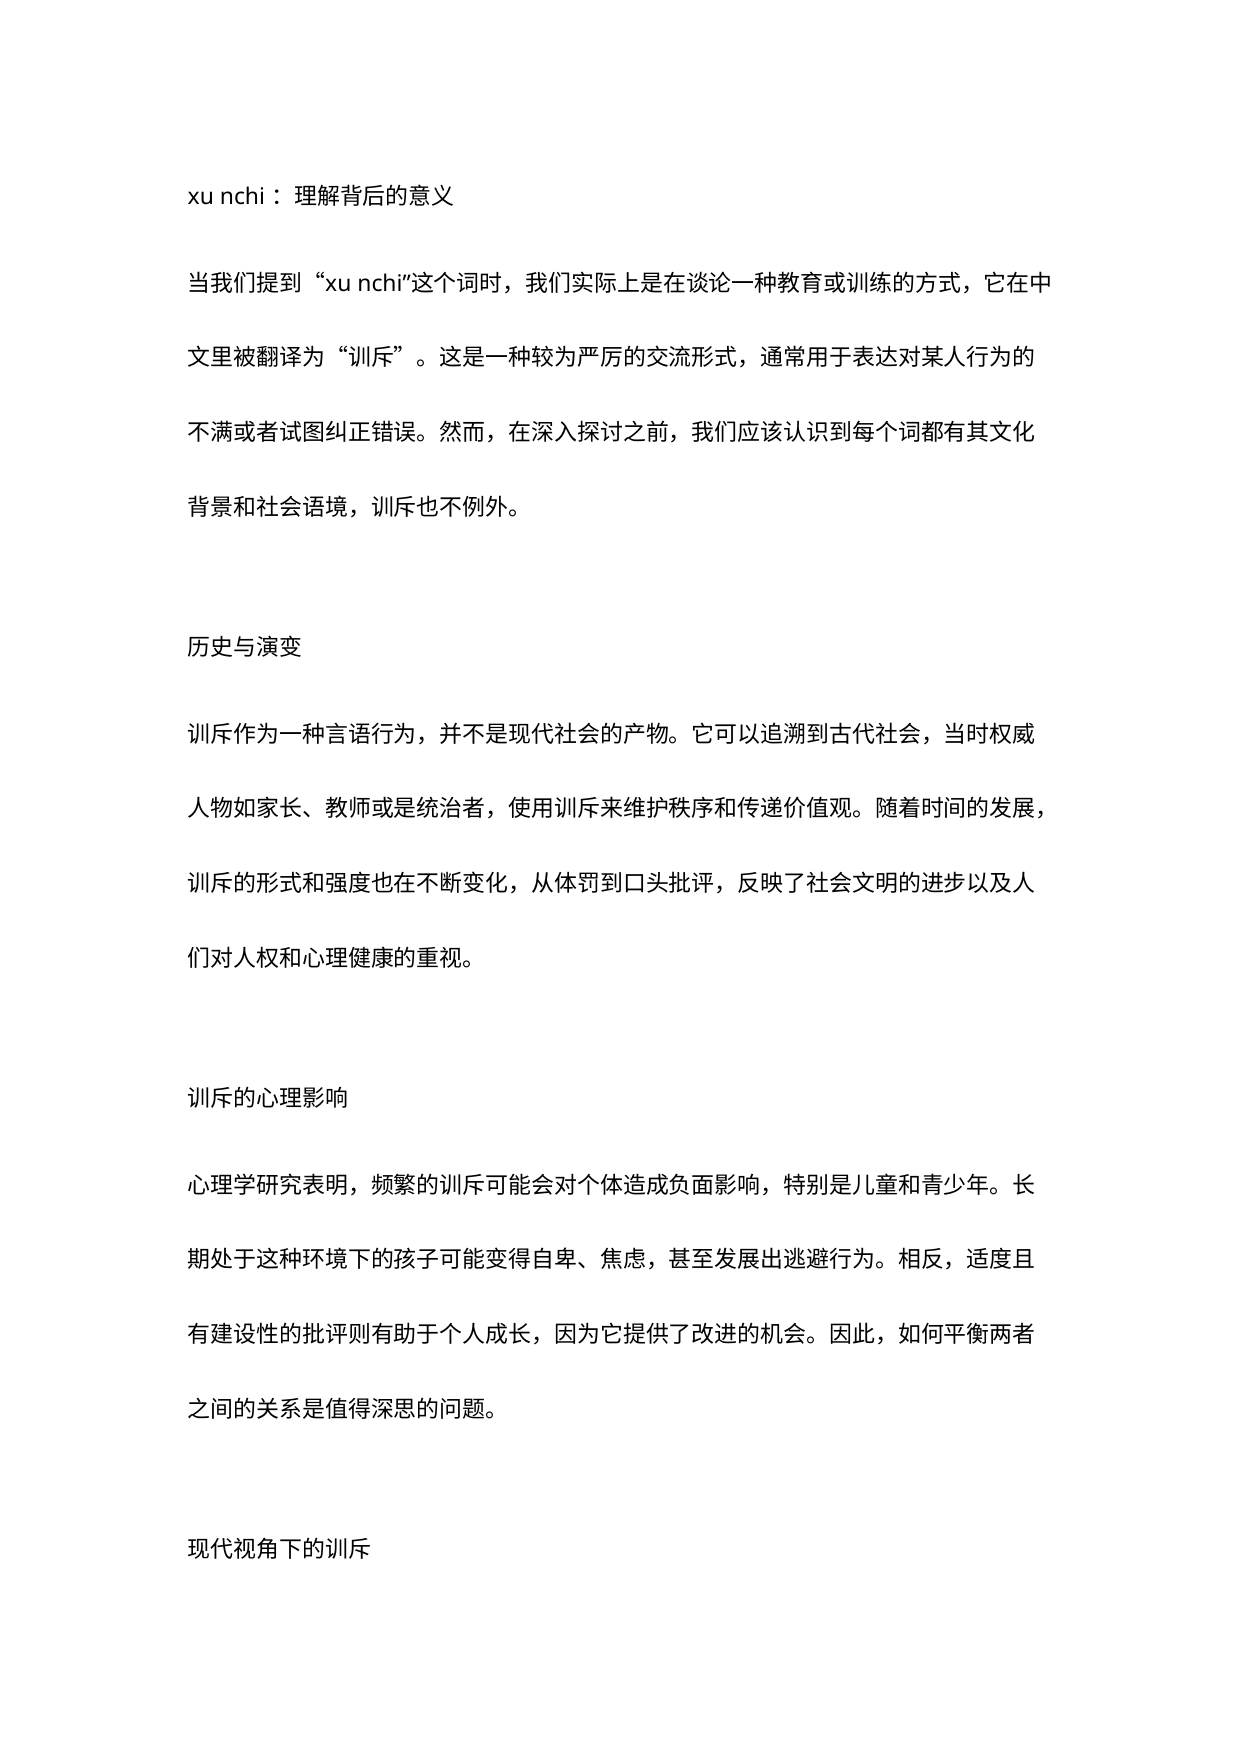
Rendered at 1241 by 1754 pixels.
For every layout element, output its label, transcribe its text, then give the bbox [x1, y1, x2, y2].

text 训斥作为一种言语行为，并不是现代社会的产物。它可以追溯到古代社会，当时权威人物如家长、教师或是统治者，使用训斥来维护秩序和传递价值观。随着时间的发展，训斥的形式和强度也在不断变化，从体罚到口头批评，反映了社会文明的进步以及人们对人权和心理健康的重视。 [187, 700, 1053, 989]
text 当我们提到“xu nchi”这个词时，我们实际上是在谈论一种教育或训练的方式，它在中文里被翻译为“训斥”。这是一种较为严厉的交流形式，通常用于表达对某人行为的不满或者试图纠正错误。然而，在深入探讨之前，我们应该认识到每个词都有其文化背景和社会语境，训斥也不例外。 [187, 249, 1053, 538]
text 现代视角下的训斥 [187, 1515, 1053, 1580]
text 历史与演变 [187, 613, 1053, 678]
text 训斥的心理影响 [187, 1064, 1053, 1129]
text 心理学研究表明，频繁的训斥可能会对个体造成负面影响，特别是儿童和青少年。长期处于这种环境下的孩子可能变得自卑、焦虑，甚至发展出逃避行为。相反，适度且有建设性的批评则有助于个人成长，因为它提供了改进的机会。因此，如何平衡两者之间的关系是值得深思的问题。 [187, 1151, 1053, 1440]
text xu nchi ：理解背后的意义 [187, 162, 1053, 227]
